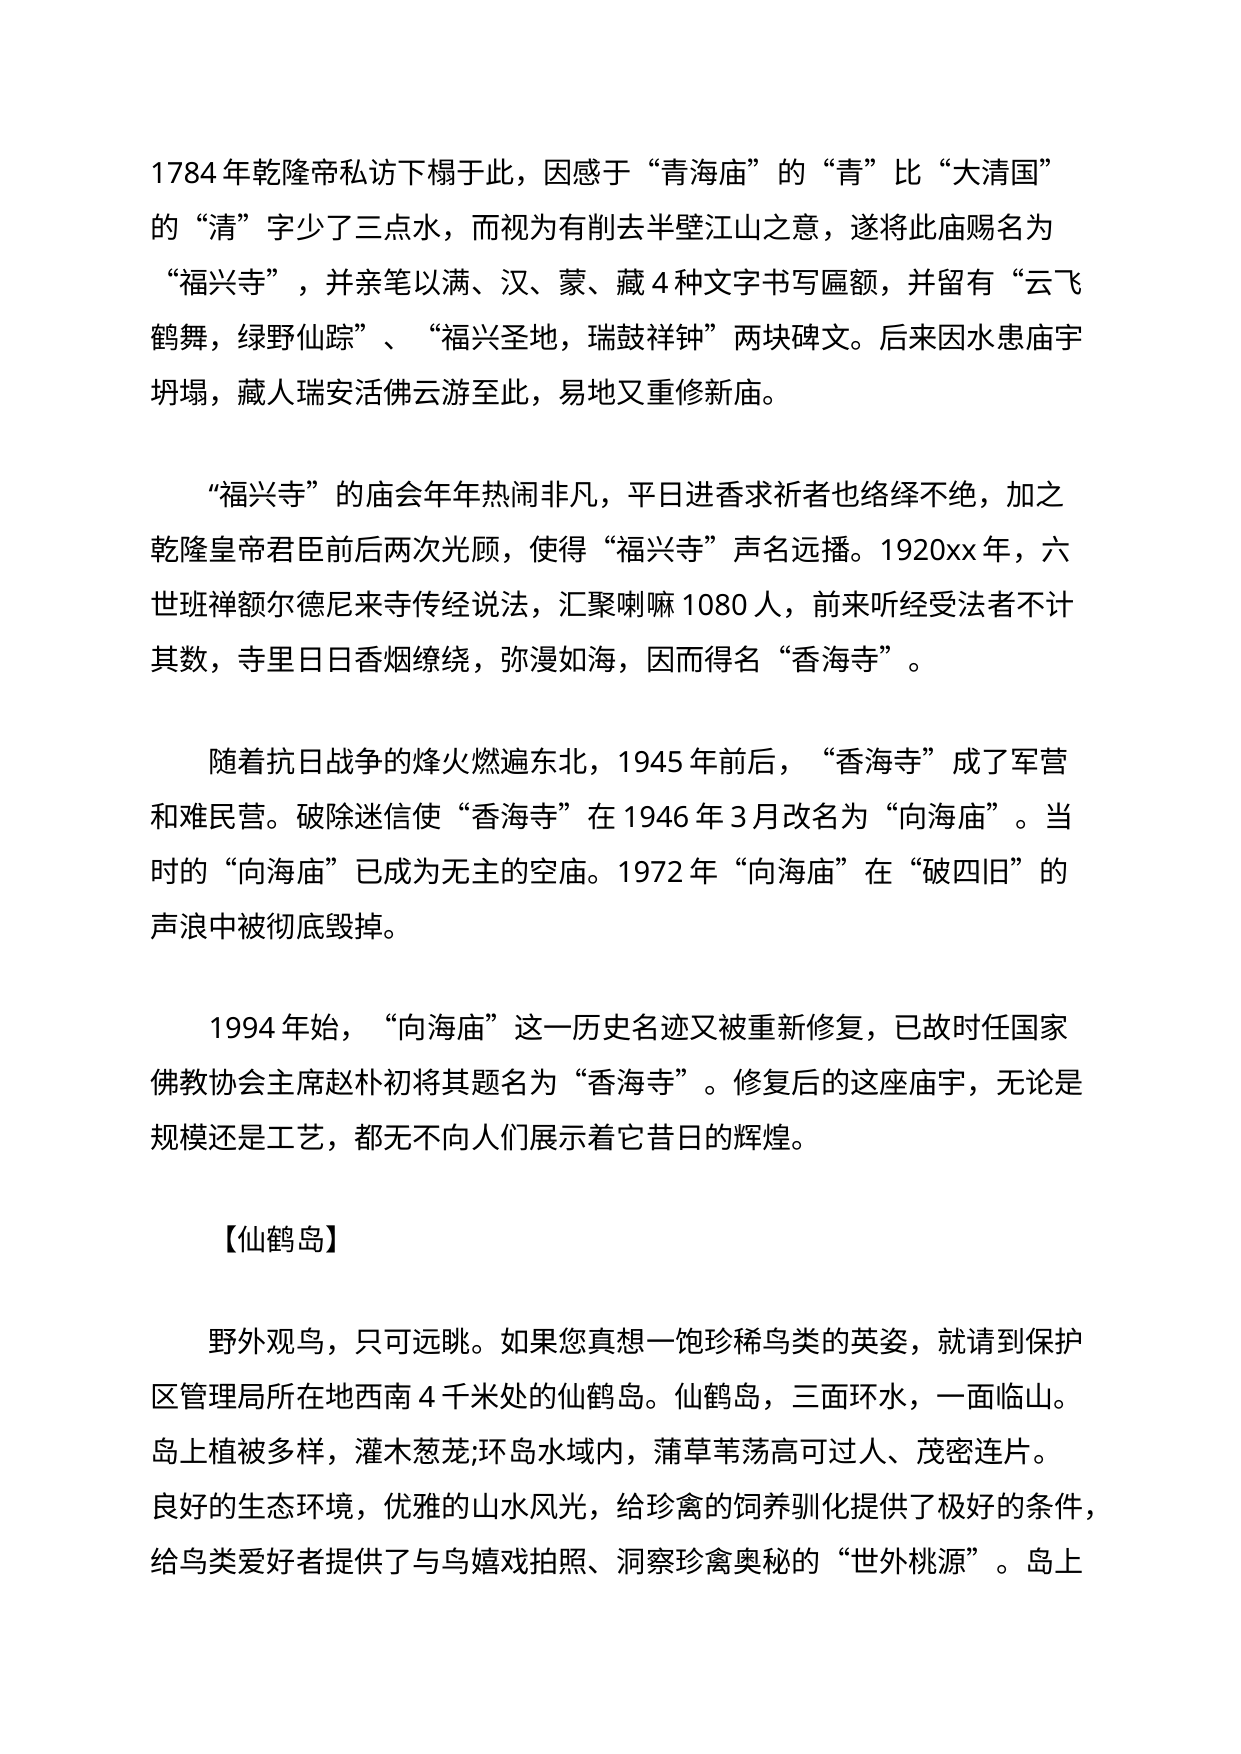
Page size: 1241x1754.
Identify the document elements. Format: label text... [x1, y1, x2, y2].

text “福兴寺”的庙会年年热闹非凡，平日进香求祈者也络绎不绝，加之乾隆皇帝君臣前后两次光顾，使得“福兴寺”声名远播。1920xx年，六世班禅额尔德尼来寺传经说法，汇聚喇嘛1080人，前来听经受法者不计其数，寺里日日香烟缭绕，弥漫如海，因而得名“香海寺”。 [150, 472, 1090, 679]
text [150, 150, 1090, 412]
text 随着抗日战争的烽火燃遍东北，1945年前后，“香海寺”成了军营和难民营。破除迷信使“香海寺”在1946年3月改名为“向海庙”。当时的“向海庙”已成为无主的空庙。1972年“向海庙”在“破四旧”的声浪中被彻底毁掉。 [150, 738, 1090, 946]
text 1994年始，“向海庙”这一历史名迹又被重新修复，已故时任国家佛教协会主席赵朴初将其题名为“香海寺”。修复后的这座庙宇，无论是规模还是工艺，都无不向人们展示着它昔日的辉煌。 [150, 1005, 1090, 1157]
text 【仙鹤岛】 [150, 1217, 1090, 1259]
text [150, 1318, 1090, 1581]
